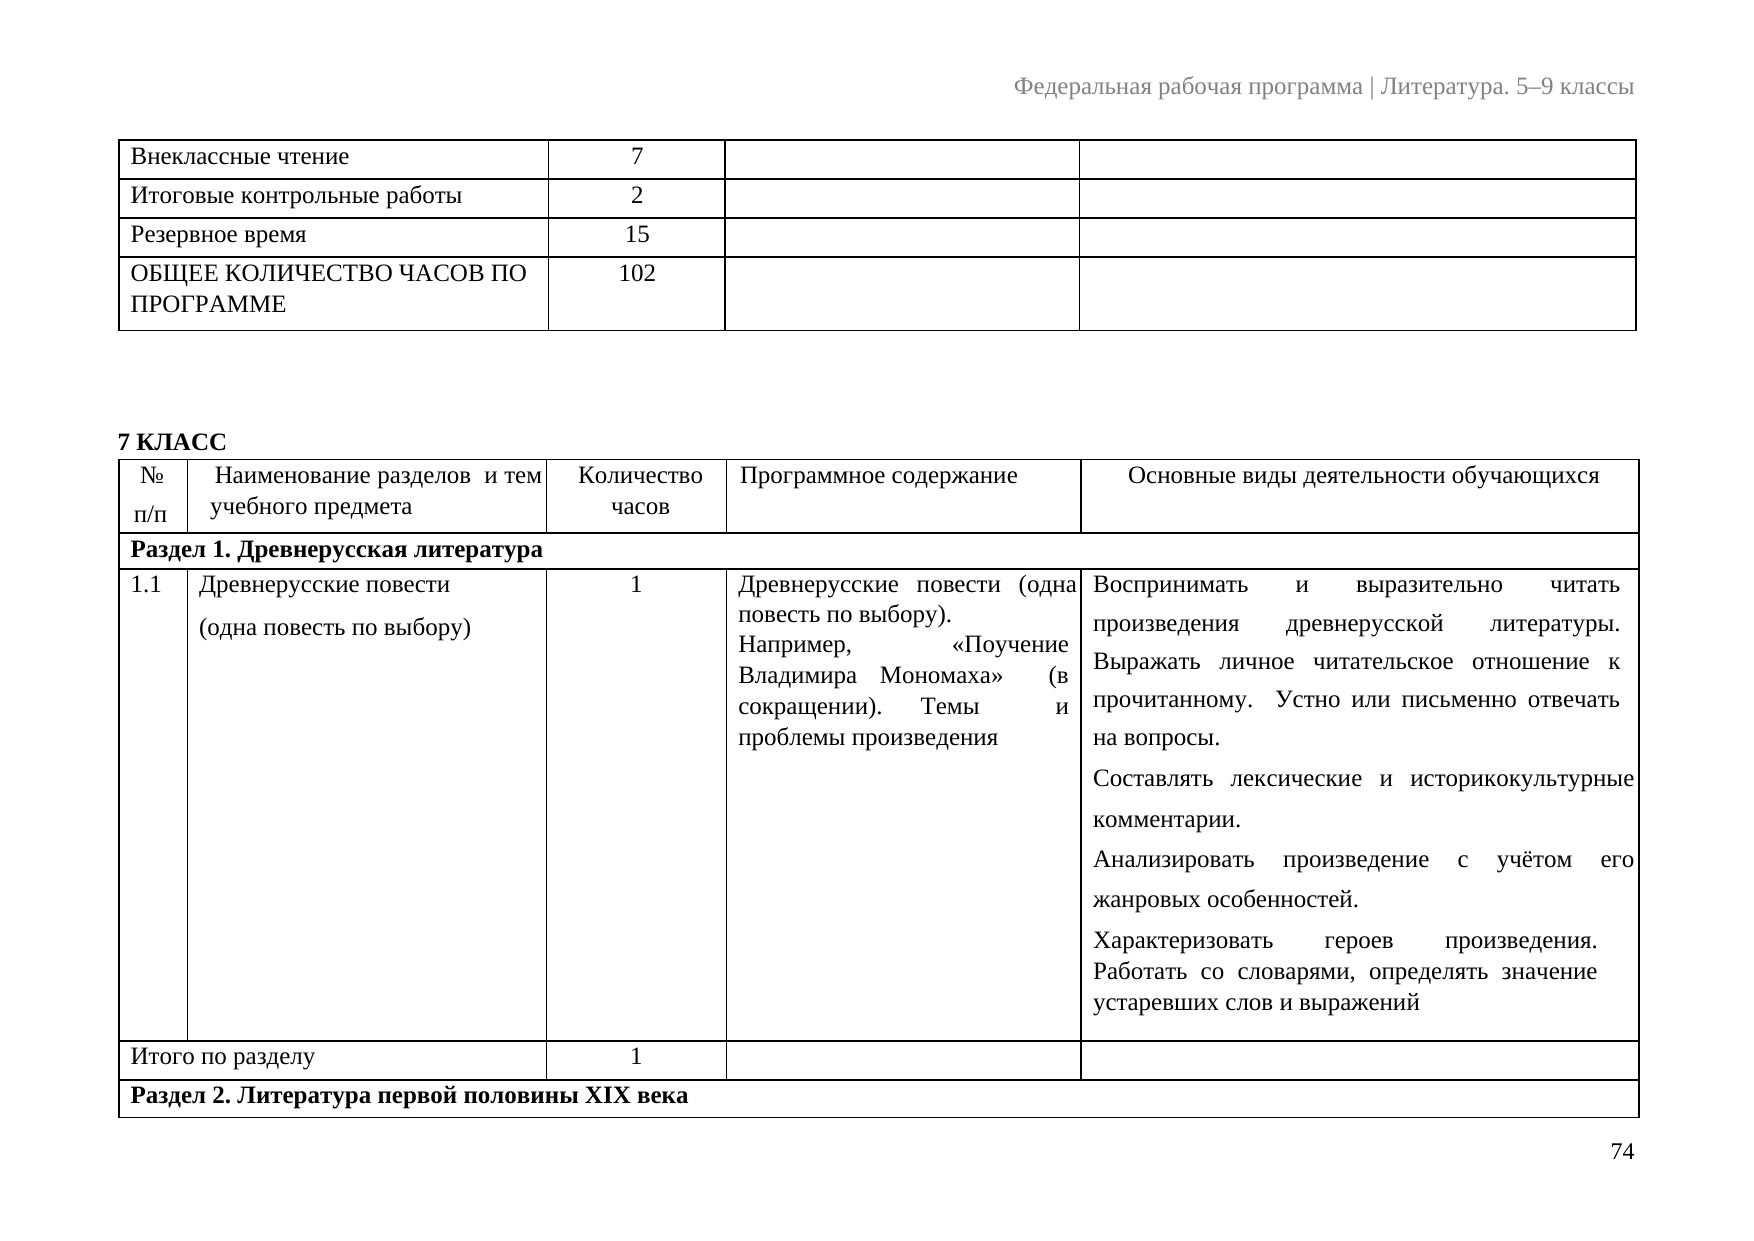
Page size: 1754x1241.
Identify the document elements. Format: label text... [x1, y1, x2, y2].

table_cell Итого по разделу [120, 1042, 546, 1079]
table_cell Древнерусские повести (одна повесть по выбору). Например, «Поучение Владимира Мономаха» (в сокращении). Темы и проблемы произведения [727, 570, 1080, 1040]
table_cell [1080, 180, 1635, 217]
table_cell [1080, 141, 1635, 178]
table_cell Резервное время [120, 219, 548, 256]
table_cell 1.1 [120, 570, 187, 1040]
table_cell 7 [549, 141, 724, 178]
table_cell Воспринимать и выразительно читать произведения древнерусской литературы. Выражать личное читательское отношение к прочитанному. Устно или письменно отвечать на вопросы. Составлять лексические и историкокультурные комментарии. Анализировать произведение с учётом его жанровых особенностей. Характеризовать героев произведения. Работать со словарями, определять значение устаревших слов и выражений [1082, 570, 1638, 1040]
table_cell [1082, 1042, 1638, 1079]
table_cell 102 [549, 258, 724, 329]
table_header Основные виды деятельности обучающихся [1082, 460, 1638, 532]
table_cell ОБЩЕЕ КОЛИЧЕСТВО ЧАСОВ ПО ПРОГРАММЕ [120, 258, 548, 329]
table_header Программное содержание [727, 460, 1080, 532]
table_cell 1 [547, 1042, 726, 1079]
table_cell Итоговые контрольные работы [120, 180, 548, 217]
table_cell [1080, 219, 1635, 256]
table_cell [726, 141, 1079, 178]
subtitle 7 КЛАСС [117, 427, 1639, 456]
table_cell 1 [547, 570, 726, 1040]
table_cell 2 [549, 180, 724, 217]
table_header № п/п [120, 460, 187, 532]
table_header Наименование разделов и тем учебного предмета [188, 460, 546, 532]
table_cell 15 [549, 219, 724, 256]
table_cell Древнерусские повести (одна повесть по выбору) [188, 570, 546, 1040]
table_cell [726, 258, 1079, 329]
table_cell [726, 180, 1079, 217]
table_cell Раздел 2. Литература первой половины XIX века [120, 1081, 1638, 1116]
table_cell [726, 219, 1079, 256]
table_cell Раздел 1. Древнерусская литература [120, 534, 1638, 568]
table_header Количество часов [547, 460, 726, 532]
table_cell [727, 1042, 1080, 1079]
table_cell [1080, 258, 1635, 329]
table_cell Внеклассные чтение [120, 141, 548, 178]
